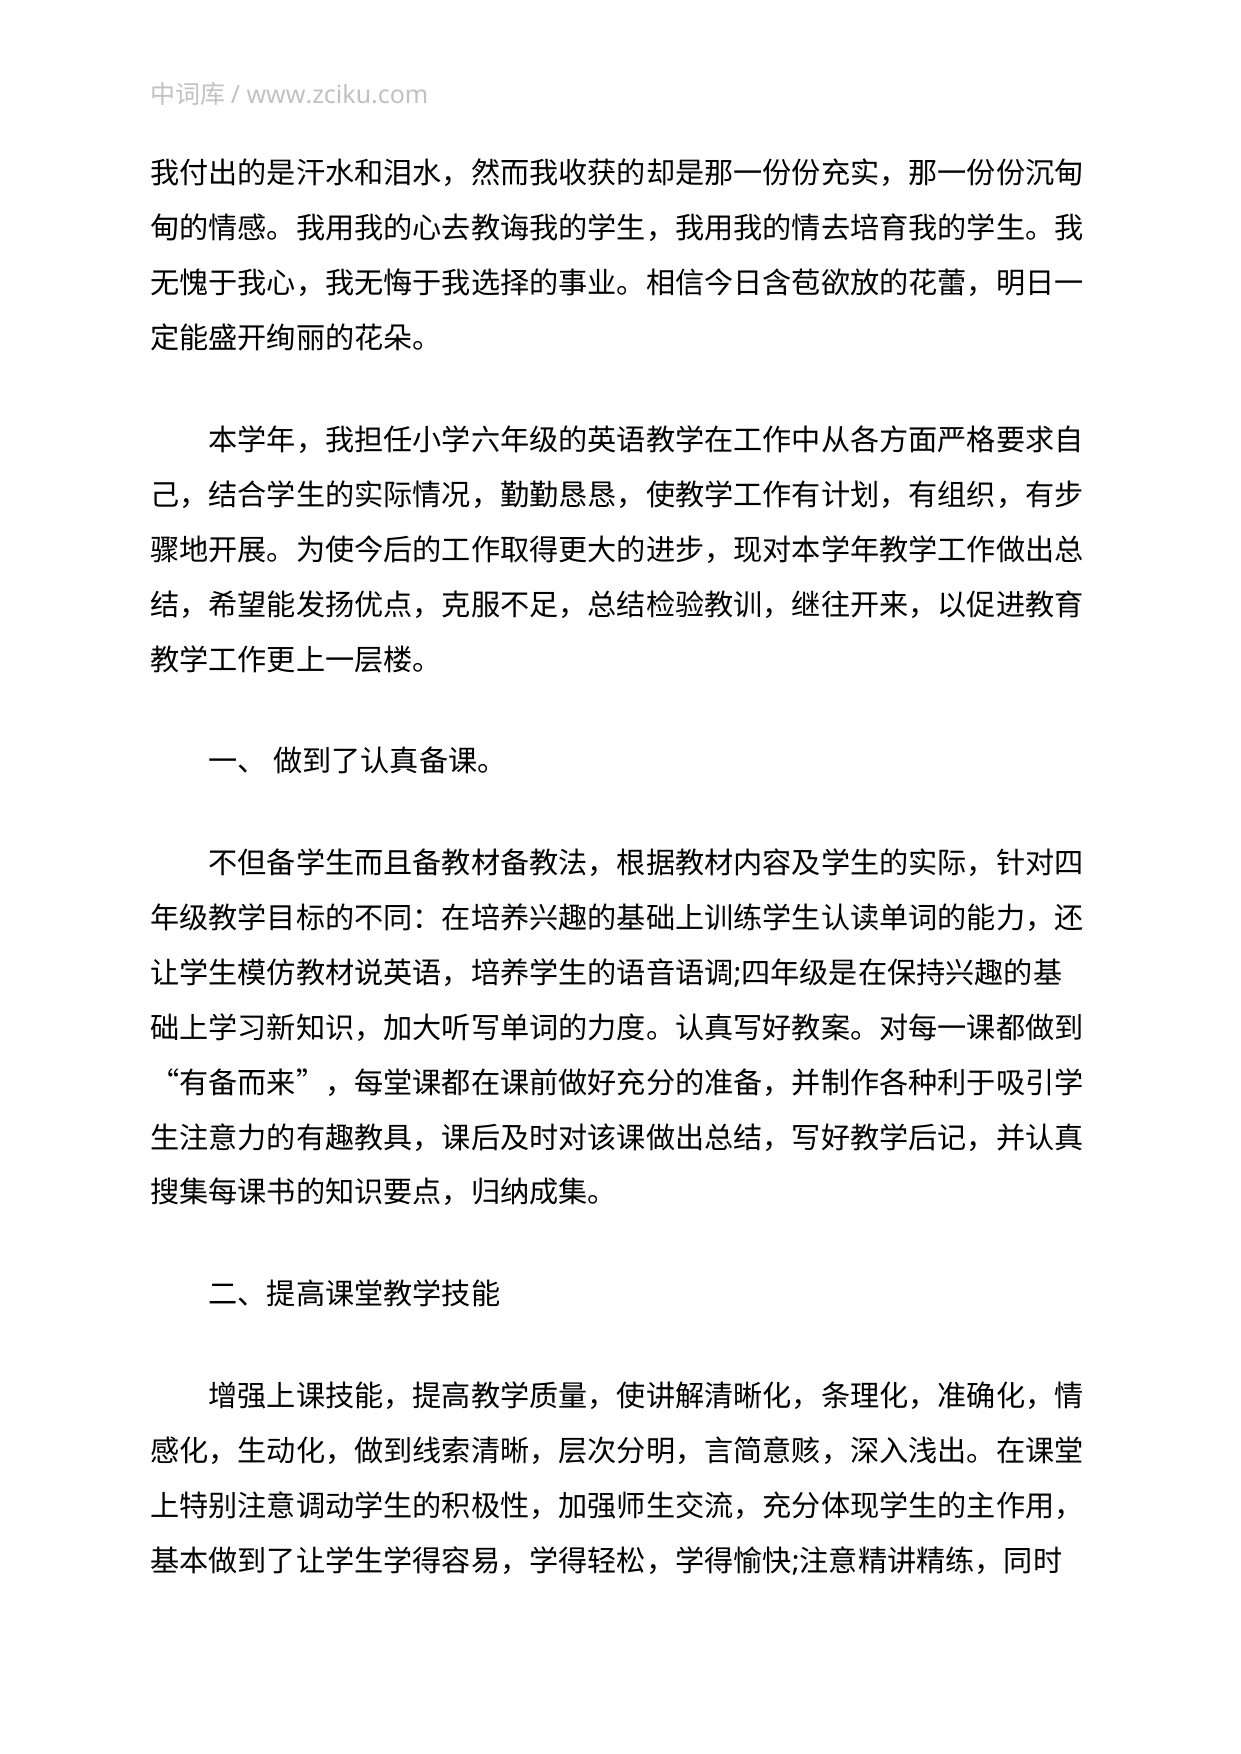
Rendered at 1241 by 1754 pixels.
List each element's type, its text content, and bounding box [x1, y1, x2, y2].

text 一、 做到了认真备课。 [150, 738, 1090, 780]
text 不但备学生而且备教材备教法，根据教材内容及学生的实际，针对四年级教学目标的不同：在培养兴趣的基础上训练学生认读单词的能力，还让学生模仿教材说英语，培养学生的语音语调;四年级是在保持兴趣的基础上学习新知识，加大听写单词的力度。认真写好教案。对每一课都做到“有备而来”，每堂课都在课前做好充分的准备，并制作各种利于吸引学生注意力的有趣教具，课后及时对该课做出总结，写好教学后记，并认真搜集每课书的知识要点，归纳成集。 [150, 839, 1090, 1211]
text 本学年，我担任小学六年级的英语教学在工作中从各方面严格要求自己，结合学生的实际情况，勤勤恳恳，使教学工作有计划，有组织，有步骤地开展。为使今后的工作取得更大的进步，现对本学年教学工作做出总结，希望能发扬优点，克服不足，总结检验教训，继往开来，以促进教育教学工作更上一层楼。 [150, 416, 1090, 678]
text 二、提高课堂教学技能 [150, 1271, 1090, 1313]
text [150, 150, 1090, 357]
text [150, 1373, 1090, 1580]
